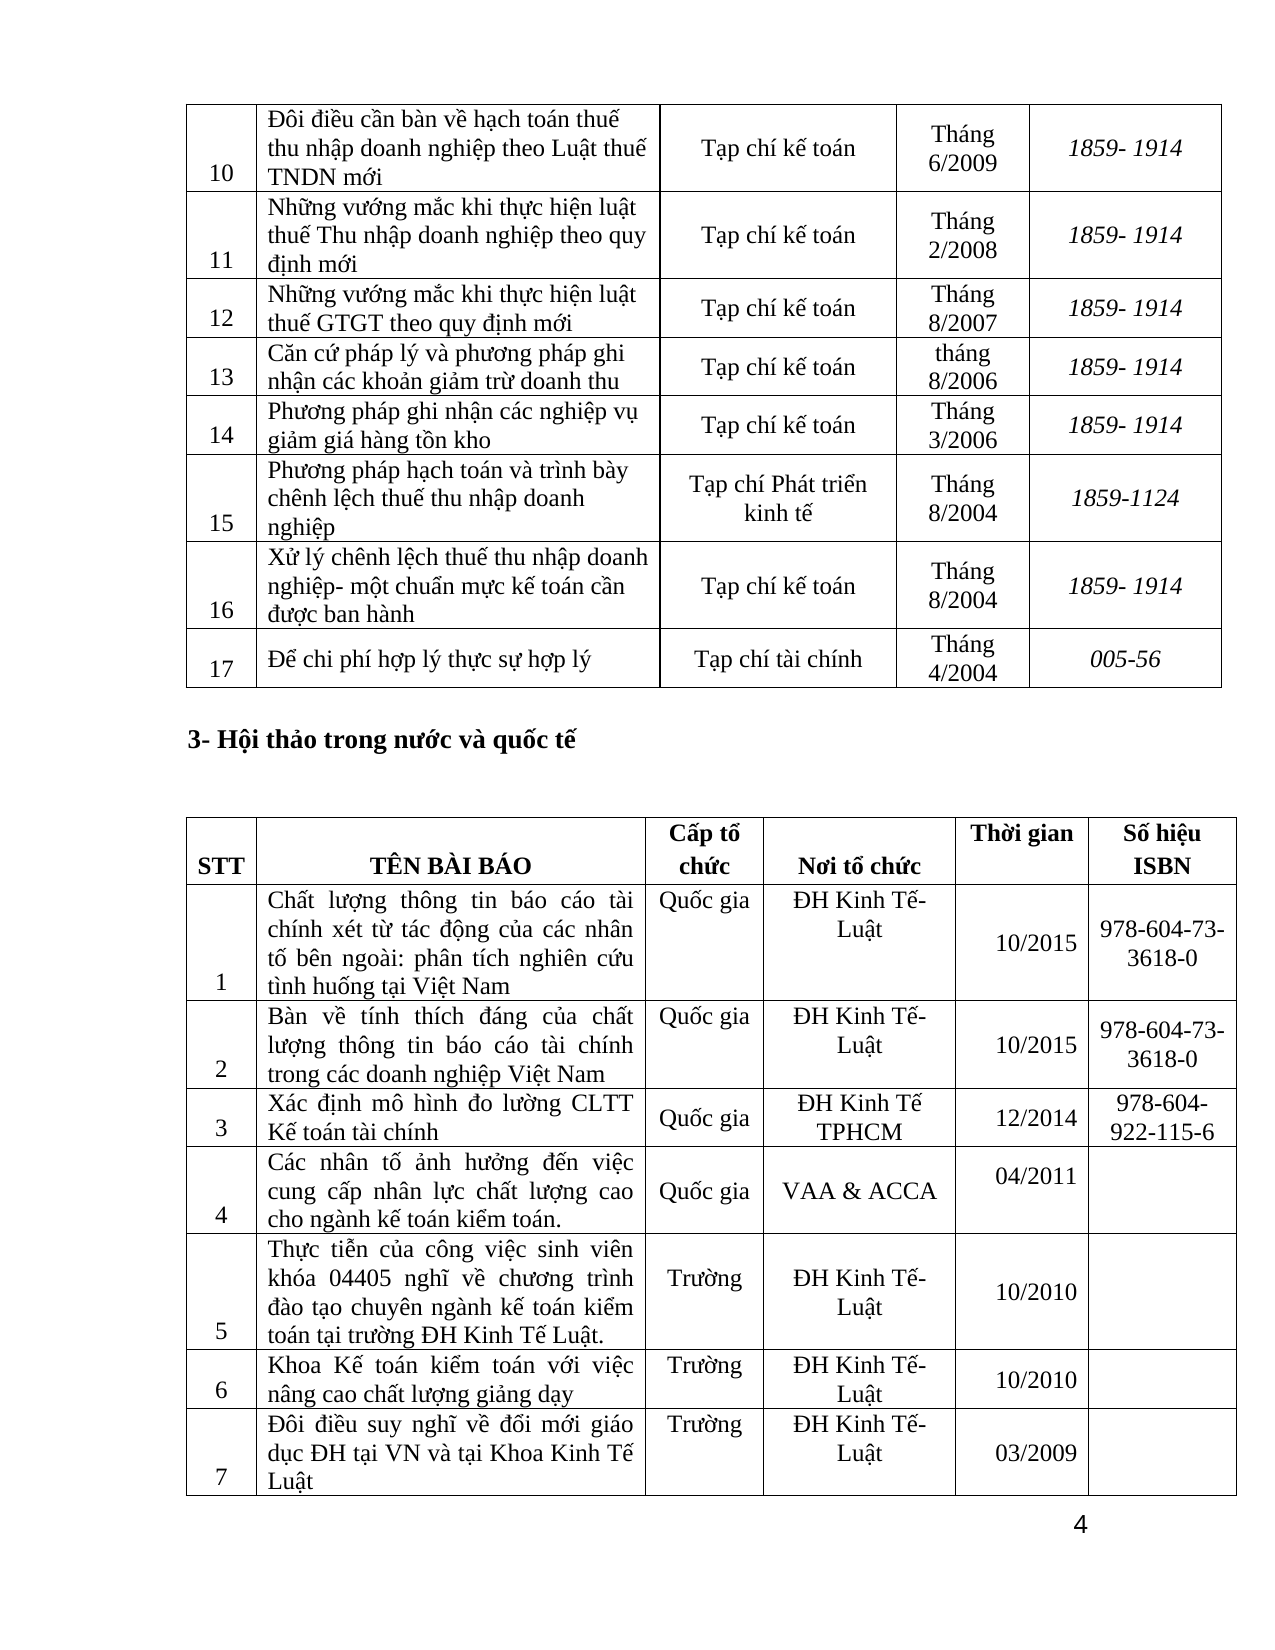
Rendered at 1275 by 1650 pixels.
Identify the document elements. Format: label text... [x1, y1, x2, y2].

table_cell 1859- 1914 [1030, 192, 1221, 278]
table_cell 1859- 1914 [1030, 396, 1221, 454]
table_cell 13 [187, 338, 256, 395]
table_cell 16 [187, 542, 256, 628]
table_cell Xác định mô hình đo lường CLTT Kế toán tài chính [257, 1089, 645, 1146]
table_cell Những vướng mắc khi thực hiện luật thuế Thu nhập doanh nghiệp theo quy định mới [257, 192, 659, 278]
table_cell 2 [187, 1001, 256, 1087]
table_cell Quốc gia [646, 1147, 763, 1233]
table_cell ĐH Kinh Tế- Luật [764, 1234, 955, 1349]
table_cell ĐH Kinh Tế- Luật [764, 885, 955, 1000]
table_cell 10/2015 [956, 1001, 1088, 1087]
table_cell Xử lý chênh lệch thuế thu nhập doanh nghiệp- một chuẩn mực kế toán cần được ban hành [257, 542, 659, 628]
table_cell Tạp chí kế toán [661, 338, 896, 395]
table_cell 1859-1124 [1030, 455, 1221, 541]
table_header STT [187, 818, 256, 884]
table_cell Tạp chí tài chính [661, 629, 896, 687]
table_cell ĐH Kinh Tế- Luật [764, 1001, 955, 1087]
table_cell Căn cứ pháp lý và phương pháp ghi nhận các khoản giảm trừ doanh thu [257, 338, 659, 395]
table_cell 978-604-922-115-6 [1089, 1089, 1236, 1146]
table_cell Đôi điều cần bàn về hạch toán thuế thu nhập doanh nghiệp theo Luật thuế TNDN mới [257, 105, 659, 191]
table_cell 1859- 1914 [1030, 105, 1221, 191]
table_cell Tháng 8/2004 [897, 542, 1029, 628]
table_cell Phương pháp ghi nhận các nghiệp vụ giảm giá hàng tồn kho [257, 396, 659, 454]
table_cell 3 [187, 1089, 256, 1146]
table_cell ĐH Kinh Tế TPHCM [764, 1089, 955, 1146]
table_cell 6 [187, 1350, 256, 1408]
table_cell 1 [187, 885, 256, 1000]
table_cell 14 [187, 396, 256, 454]
table_cell Tạp chí kế toán [661, 542, 896, 628]
table_header Cấp tổ chức [646, 818, 763, 884]
table_cell 04/2011 [956, 1147, 1088, 1233]
table_cell 10/2015 [956, 885, 1088, 1000]
table_cell 4 [187, 1147, 256, 1233]
table_cell Tạp chí kế toán [661, 105, 896, 191]
table_cell Tháng 8/2007 [897, 279, 1029, 337]
table_cell 12/2014 [956, 1089, 1088, 1146]
table_cell Khoa Kế toán kiểm toán với việc nâng cao chất lượng giảng dạy [257, 1350, 645, 1408]
table_cell 03/2009 [956, 1409, 1088, 1495]
table_cell Trường [646, 1234, 763, 1349]
table_cell 978-604-73-3618-0 [1089, 885, 1236, 1000]
table_cell [1089, 1147, 1236, 1233]
table_cell Quốc gia [646, 885, 763, 1000]
table_cell Quốc gia [646, 1089, 763, 1146]
table_header Nơi tổ chức [764, 818, 955, 884]
table_cell 11 [187, 192, 256, 278]
table_cell Tháng 3/2006 [897, 396, 1029, 454]
table_cell 10/2010 [956, 1234, 1088, 1349]
table_cell Chất lượng thông tin báo cáo tài chính xét từ tác động của các nhân tố bên ngoài: phân tích nghiên cứu tình huống tại Việt Nam [257, 885, 645, 1000]
table_cell Tháng 4/2004 [897, 629, 1029, 687]
table_cell ĐH Kinh Tế- Luật [764, 1350, 955, 1408]
table_cell Tạp chí kế toán [661, 279, 896, 337]
table_cell Những vướng mắc khi thực hiện luật thuế GTGT theo quy định mới [257, 279, 659, 337]
table_header Số hiệu ISBN [1089, 818, 1236, 884]
table_cell Tháng 6/2009 [897, 105, 1029, 191]
table_cell Tháng 8/2004 [897, 455, 1029, 541]
table_cell 5 [187, 1234, 256, 1349]
table_cell [1089, 1234, 1236, 1349]
table_cell VAA & ACCA [764, 1147, 955, 1233]
table_cell Trường [646, 1350, 763, 1408]
table_cell 1859- 1914 [1030, 542, 1221, 628]
table_cell Đôi điều suy nghĩ về đổi mới giáo dục ĐH tại VN và tại Khoa Kinh Tế Luật [257, 1409, 645, 1495]
table_cell 1859- 1914 [1030, 279, 1221, 337]
table_cell 12 [187, 279, 256, 337]
table_cell Thực tiễn của công việc sinh viên khóa 04405 nghĩ về chương trình đào tạo chuyên ngành kế toán kiểm toán tại trường ĐH Kinh Tế Luật. [257, 1234, 645, 1349]
table_cell 10/2010 [956, 1350, 1088, 1408]
table_cell Tạp chí Phát triển kinh tế [661, 455, 896, 541]
table_cell 17 [187, 629, 256, 687]
table_cell Phương pháp hạch toán và trình bày chênh lệch thuế thu nhập doanh nghiệp [257, 455, 659, 541]
table_cell Trường [646, 1409, 763, 1495]
table_cell [1089, 1350, 1236, 1408]
table_cell tháng 8/2006 [897, 338, 1029, 395]
table_cell 005-56 [1030, 629, 1221, 687]
table_cell Tạp chí kế toán [661, 396, 896, 454]
table_header Thời gian [956, 818, 1088, 884]
table_cell [1089, 1409, 1236, 1495]
table_cell Quốc gia [646, 1001, 763, 1087]
table_cell 978-604-73-3618-0 [1089, 1001, 1236, 1087]
table_cell Tạp chí kế toán [661, 192, 896, 278]
table_cell 15 [187, 455, 256, 541]
text 3- Hội thảo trong nước và quốc tế [187, 723, 1087, 755]
table_cell Bàn về tính thích đáng của chất lượng thông tin báo cáo tài chính trong các doanh nghiệp Việt Nam [257, 1001, 645, 1087]
table_header TÊN BÀI BÁO [257, 818, 645, 884]
table_cell 7 [187, 1409, 256, 1495]
table_cell Các nhân tố ảnh hưởng đến việc cung cấp nhân lực chất lượng cao cho ngành kế toán kiểm toán. [257, 1147, 645, 1233]
table_cell 10 [187, 105, 256, 191]
table_cell ĐH Kinh Tế- Luật [764, 1409, 955, 1495]
table_cell Để chi phí hợp lý thực sự hợp lý [257, 629, 659, 687]
table_cell Tháng 2/2008 [897, 192, 1029, 278]
table_cell 1859- 1914 [1030, 338, 1221, 395]
